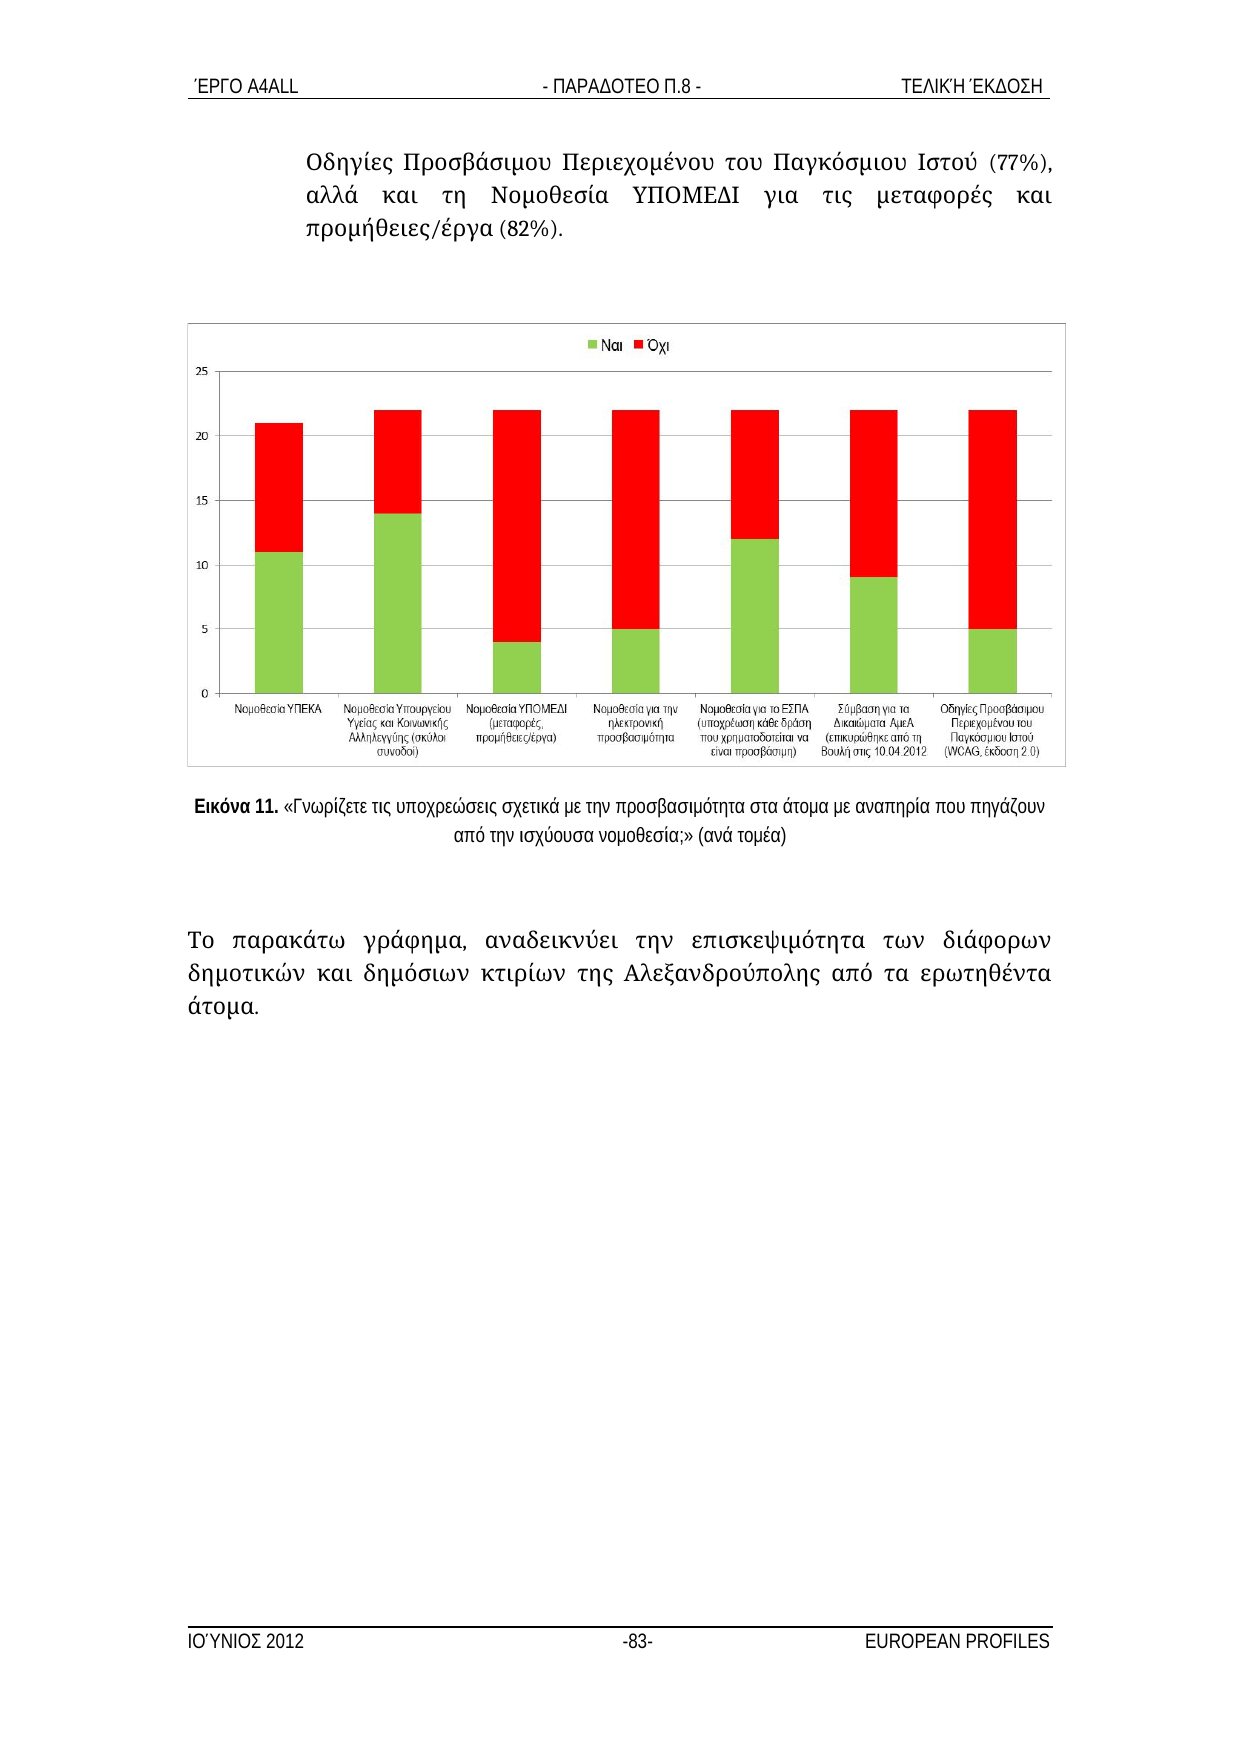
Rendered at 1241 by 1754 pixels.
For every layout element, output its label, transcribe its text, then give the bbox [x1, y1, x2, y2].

picture [187, 323, 1066, 767]
text Το παρακάτω γράφημα, αναδεικνύει την επισκεψιμότητα των διάφορων δημοτικών και δημόσιων κτιρίων της Αλεξανδρούπολης από τα ερωτηθέντα άτομα. [187, 928, 1053, 1020]
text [268, 150, 1053, 242]
text Εικόνα 11. «Γνωρίζετε τις υποχρεώσεις σχετικά με την προσβασιμότητα στα άτομα με αναπηρία που πηγάζουν από την ισχύουσα νομοθεσία;» (ανά τομέα) [187, 793, 1053, 847]
